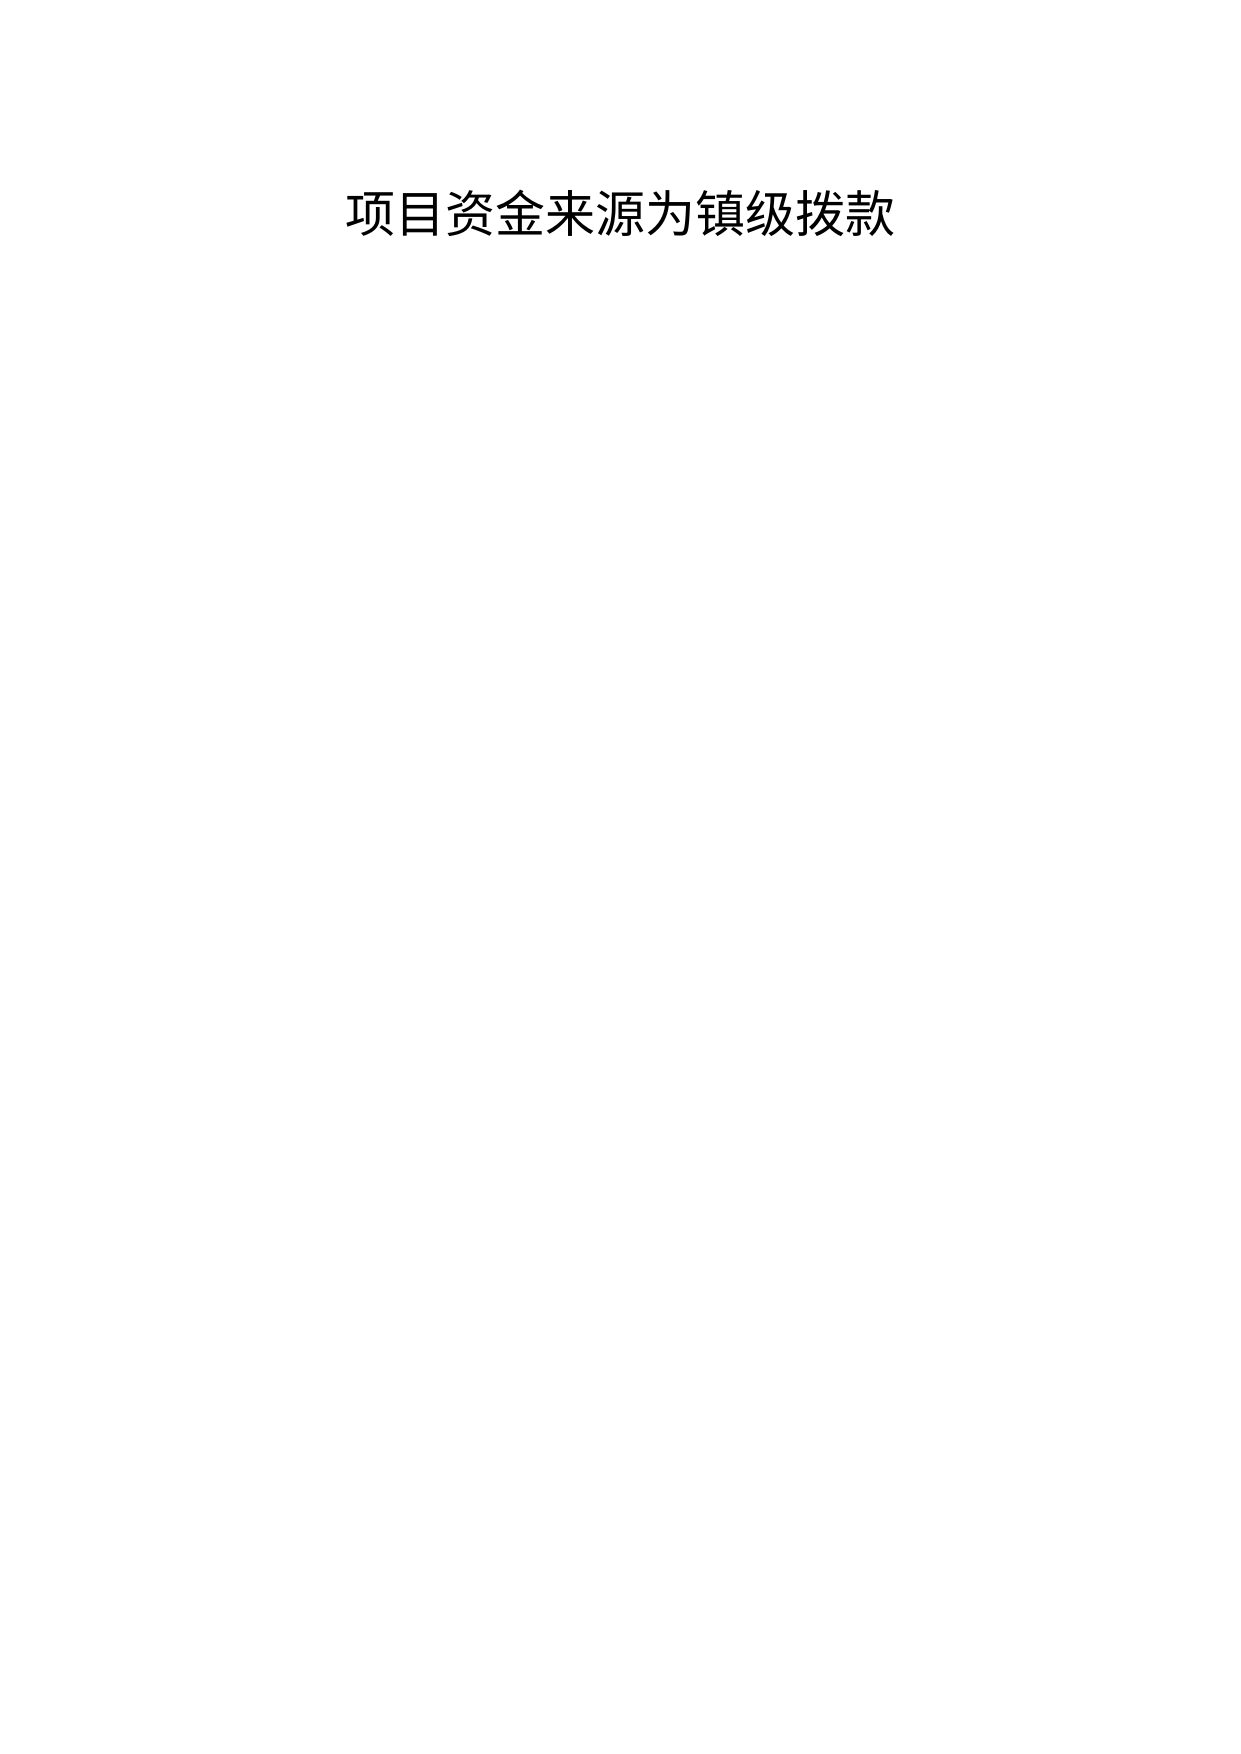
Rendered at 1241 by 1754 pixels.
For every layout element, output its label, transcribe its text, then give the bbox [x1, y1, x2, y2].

text 项目资金来源为镇级拨款 [187, 162, 1053, 259]
